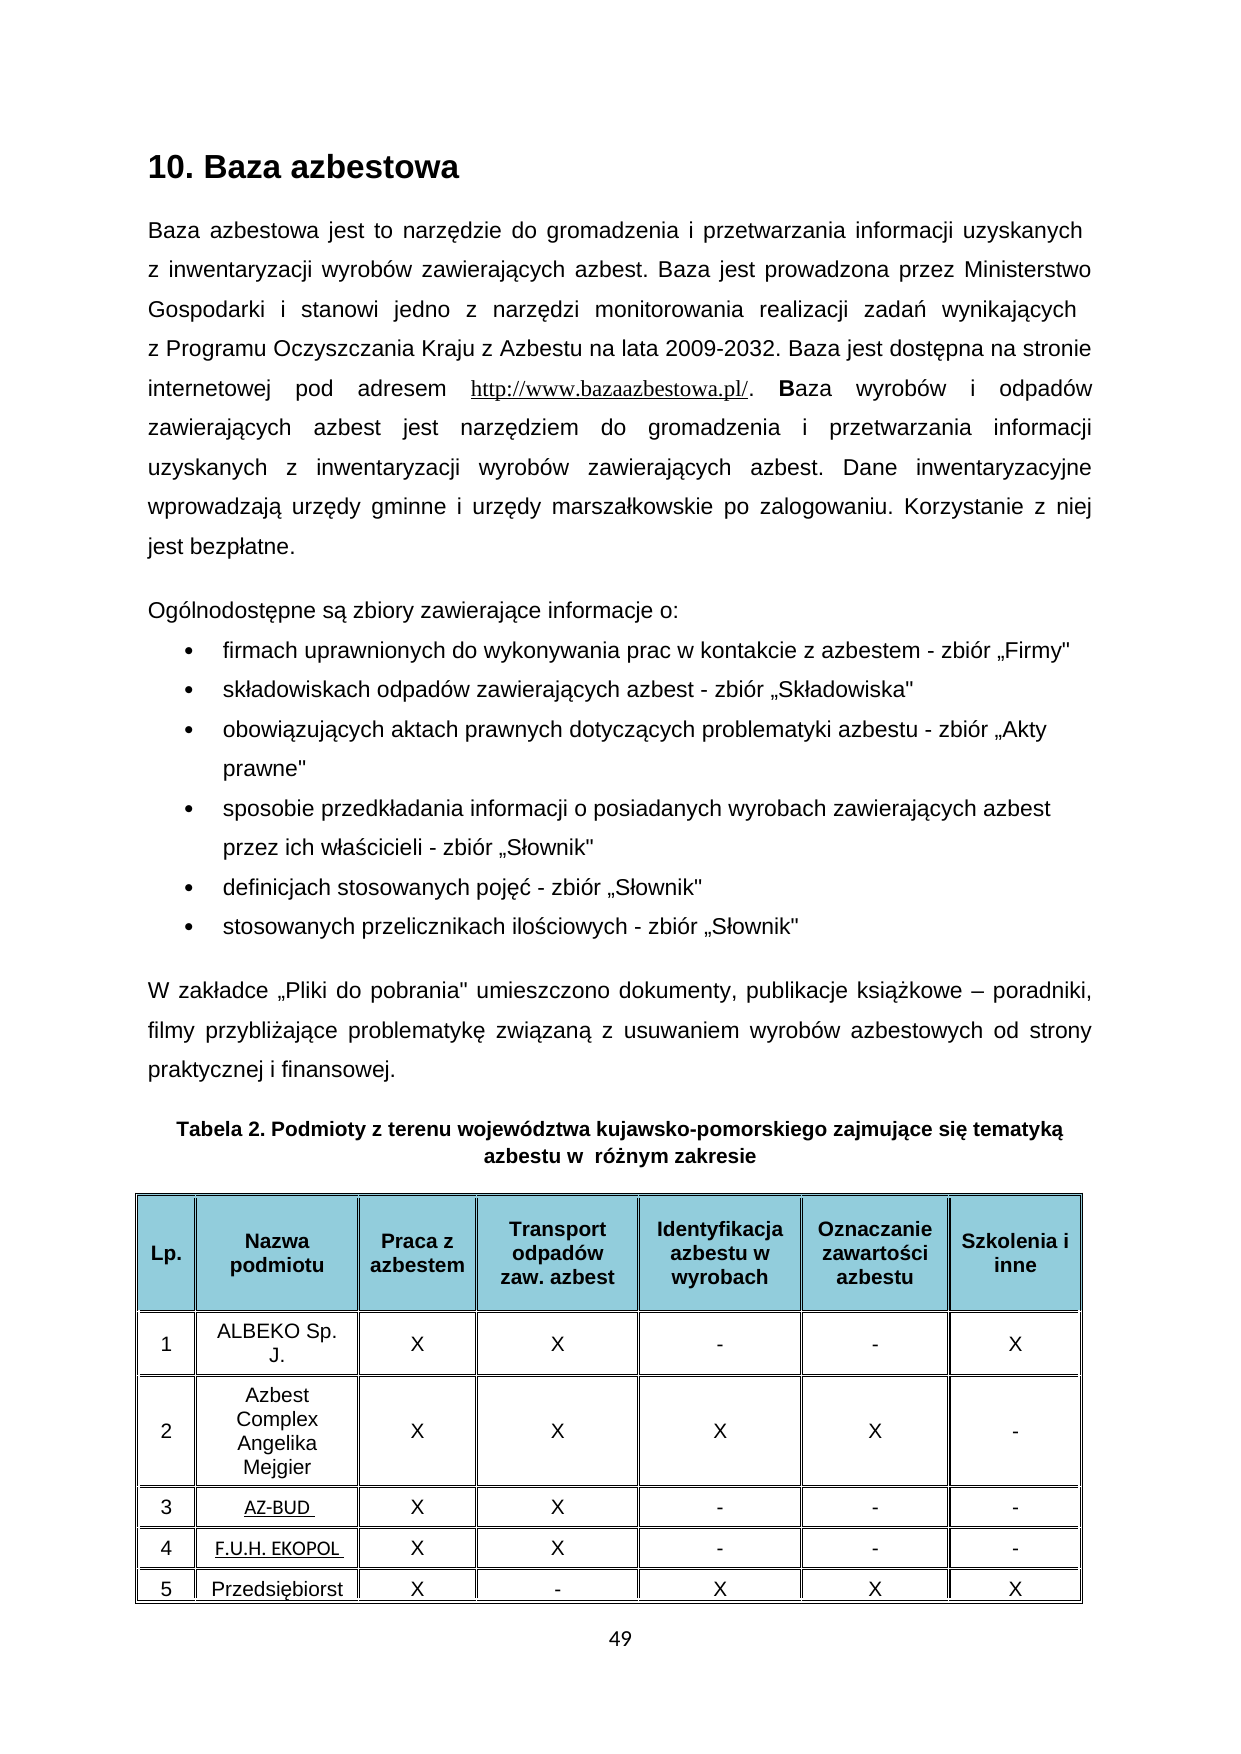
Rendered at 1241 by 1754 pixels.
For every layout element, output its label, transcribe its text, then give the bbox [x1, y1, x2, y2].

table_cell X [360, 1377, 475, 1485]
subtitle 10. Baza azbestowa [148, 148, 1093, 186]
table_header Oznaczanie zawartości azbestu [801, 1194, 949, 1310]
list stosowanych przelicznikach ilościowych - zbiór „Słownik" [185, 913, 1093, 939]
table_cell X [949, 1567, 1082, 1600]
text Ogólnodostępne są zbiory zawierające informacje o: [148, 597, 1093, 623]
table_header Lp. [138, 1194, 196, 1310]
table_cell 5 [137, 1567, 196, 1600]
table_cell ALBEKO Sp. J. [197, 1313, 357, 1373]
table_header Identyfikacja azbestu w wyrobach [639, 1196, 801, 1310]
table_cell - [951, 1374, 1080, 1485]
list sposobie przedkładania informacji o posiadanych wyrobach zawierających azbest przez ich właścicieli - zbiór „Słownik" [185, 794, 1093, 860]
table_cell X [360, 1529, 475, 1567]
table_cell X [360, 1313, 475, 1373]
list obowiązujących aktach prawnych dotyczących problematyki azbestu - zbiór „Akty prawne" [185, 716, 1093, 781]
table_cell Azbest Complex Angelika Mejgier [197, 1377, 357, 1485]
list składowiskach odpadów zawierających azbest - zbiór „Składowiska" [185, 676, 1093, 702]
table_cell X [640, 1377, 800, 1485]
table_cell X [358, 1570, 476, 1600]
table_cell X [360, 1488, 475, 1526]
table_cell - [803, 1529, 947, 1567]
table_cell X [478, 1488, 637, 1526]
table_cell X [801, 1567, 949, 1600]
table_cell 4 [137, 1526, 196, 1567]
table_cell 1 [137, 1310, 196, 1373]
list definicjach stosowanych pojęć - zbiór „Słownik" [185, 873, 1093, 900]
table_cell - [949, 1485, 1082, 1526]
table_cell - [803, 1488, 947, 1526]
table_cell - [949, 1526, 1082, 1567]
table_cell - [640, 1529, 800, 1567]
table_cell F.U.H. EKOPOL [197, 1529, 357, 1567]
table_cell X [949, 1310, 1082, 1373]
table_cell X [639, 1570, 801, 1600]
table_header Praca z azbestem [358, 1196, 476, 1310]
list firmach uprawnionych do wykonywania prac w kontakcie z azbestem - zbiór „Firmy" [185, 637, 1093, 663]
table_cell - [803, 1313, 947, 1373]
table_cell X [478, 1377, 637, 1485]
table_cell - [640, 1488, 800, 1526]
table_cell 3 [137, 1485, 196, 1526]
table_cell - [476, 1567, 639, 1600]
table_cell X [478, 1529, 637, 1567]
table_header Szkolenia i inne [949, 1196, 1080, 1310]
table_cell X [803, 1377, 947, 1485]
text W zakładce „Pliki do pobrania" umieszczono dokumenty, publikacje książkowe – poradniki, filmy przybliżające problematykę związaną z usuwaniem wyrobów azbestowych od strony praktycznej i finansowej. [148, 977, 1093, 1083]
table_cell - [640, 1313, 800, 1373]
table_header Transport odpadów zaw. azbest [476, 1194, 639, 1310]
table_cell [196, 1570, 358, 1600]
table_header Nazwa podmiotu [196, 1196, 358, 1310]
table_cell X [478, 1313, 637, 1373]
table_cell 2 [138, 1374, 194, 1485]
text Baza azbestowa jest to narzędzie do gromadzenia i przetwarzania informacji uzyskanych z inwentaryzacji wyrobów zawierających azbest. Baza jest prowadzona przez Ministerstwo Gospodarki i stanowi jedno z narzędzi monitorowania realizacji zadań wynikających z Programu Oczyszczania Kraju z Azbestu na lata 2009-2032. Baza jest dostępna na stronie internetowej pod adresem http://www.bazaazbestowa.pl/. Baza wyrobów i odpadów zawierających azbest jest narzędziem do gromadzenia i przetwarzania informacji uzyskanych z inwentaryzacji wyrobów zawierających azbest. Dane inwentaryzacyjne wprowadzają urzędy gminne i urzędy marszałkowskie po zalogowaniu. Korzystanie z niej jest bezpłatne. [148, 217, 1093, 559]
table_cell AZ-BUD [197, 1488, 357, 1526]
